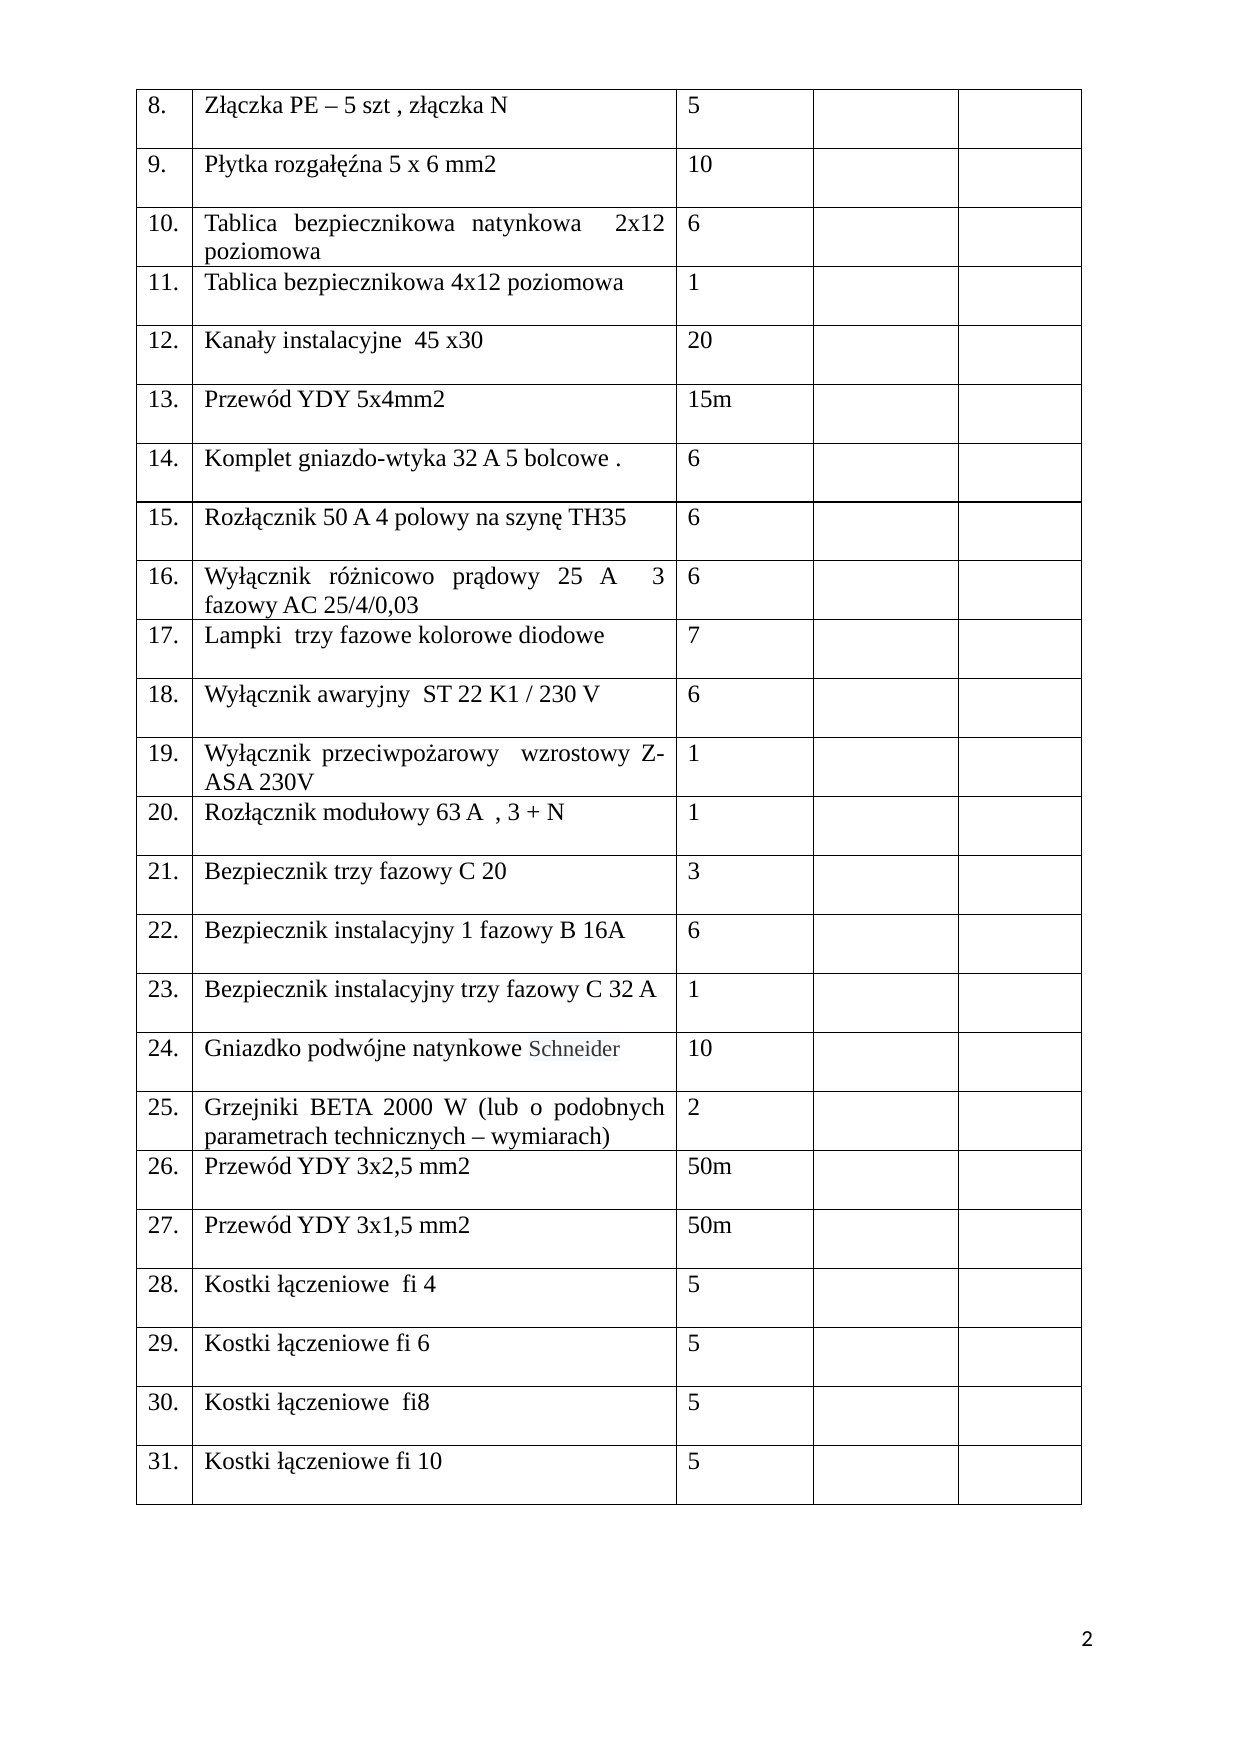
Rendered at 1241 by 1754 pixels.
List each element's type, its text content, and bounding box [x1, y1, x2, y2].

table_cell 10 [677, 149, 813, 207]
table_cell [137, 1387, 192, 1445]
table_cell [137, 561, 192, 619]
table_cell 5 [677, 1446, 813, 1504]
table_cell [814, 1210, 958, 1268]
table_cell 6 [677, 444, 813, 501]
table_cell [959, 856, 1081, 914]
table_cell [137, 149, 192, 207]
table_cell [814, 444, 958, 501]
table_cell [137, 974, 192, 1032]
table_cell [814, 1446, 958, 1504]
table_cell 5 [677, 1269, 813, 1327]
table_cell [959, 620, 1081, 678]
table_cell Bezpiecznik trzy fazowy C 20 [193, 856, 676, 914]
table_cell Rozłącznik 50 A 4 polowy na szynę TH35 [193, 503, 676, 560]
table_cell [137, 326, 192, 383]
table_cell [959, 738, 1081, 796]
table_cell [814, 738, 958, 796]
table_cell [137, 267, 192, 324]
table_cell Kostki łączeniowe fi 6 [193, 1328, 676, 1386]
table_cell [137, 1151, 192, 1209]
table_cell [137, 915, 192, 973]
table_cell [137, 797, 192, 855]
table_cell [959, 267, 1081, 324]
table_cell 1 [677, 738, 813, 796]
table_cell 1 [677, 797, 813, 855]
table_cell 6 [677, 679, 813, 737]
table_cell [959, 1092, 1081, 1150]
table_cell [959, 974, 1081, 1032]
table_cell [137, 679, 192, 737]
table_cell [814, 915, 958, 973]
table_cell [959, 679, 1081, 737]
table_cell [814, 1269, 958, 1327]
table_cell Tablica bezpiecznikowa natynkowa 2x12 poziomowa [193, 208, 676, 266]
table_cell 10 [677, 1033, 813, 1091]
table_cell [137, 738, 192, 796]
table_cell [959, 149, 1081, 207]
table_cell [959, 385, 1081, 442]
table_cell 15m [677, 385, 813, 442]
table_cell Tablica bezpiecznikowa 4x12 poziomowa [193, 267, 676, 324]
table_cell Przewód YDY 5x4mm2 [193, 385, 676, 442]
table_cell [814, 561, 958, 619]
table_cell [137, 1328, 192, 1386]
table_cell 5 [677, 1328, 813, 1386]
table_cell [137, 1033, 192, 1091]
table_cell [959, 1446, 1081, 1504]
table_cell Bezpiecznik instalacyjny trzy fazowy C 32 A [193, 974, 676, 1032]
table_cell 2 [677, 1092, 813, 1150]
table_cell 7 [677, 620, 813, 678]
table_cell [137, 856, 192, 914]
table_cell Bezpiecznik instalacyjny 1 fazowy B 16A [193, 915, 676, 973]
table_cell [814, 267, 958, 324]
table_cell [814, 208, 958, 266]
table_cell [137, 444, 192, 501]
table_cell Wyłącznik różnicowo prądowy 25 A 3 fazowy AC 25/4/0,03 [193, 561, 676, 619]
table_cell [814, 503, 958, 560]
table_cell [814, 1387, 958, 1445]
table_cell [814, 974, 958, 1032]
table_cell Lampki trzy fazowe kolorowe diodowe [193, 620, 676, 678]
table_cell Złączka PE – 5 szt , złączka N [193, 90, 676, 148]
table_cell [814, 679, 958, 737]
table_cell 1 [677, 974, 813, 1032]
table_cell [814, 856, 958, 914]
table_cell [959, 1210, 1081, 1268]
table_cell [959, 90, 1081, 148]
table_cell [814, 385, 958, 442]
table_cell [814, 149, 958, 207]
table_cell 20 [677, 326, 813, 383]
table_cell [959, 1328, 1081, 1386]
table_cell [137, 1092, 192, 1150]
table_cell [959, 1033, 1081, 1091]
table_cell Komplet gniazdo-wtyka 32 A 5 bolcowe . [193, 444, 676, 501]
table_cell 6 [677, 915, 813, 973]
table_cell [814, 1092, 958, 1150]
table_cell [137, 620, 192, 678]
table_cell [137, 1210, 192, 1268]
table_cell Grzejniki BETA 2000 W (lub o podobnych parametrach technicznych – wymiarach) [193, 1092, 676, 1150]
table_cell [814, 90, 958, 148]
table_cell [959, 915, 1081, 973]
table_cell Rozłącznik modułowy 63 A , 3 + N [193, 797, 676, 855]
table_cell Kostki łączeniowe fi8 [193, 1387, 676, 1445]
table_cell Wyłącznik przeciwpożarowy wzrostowy Z-ASA 230V [193, 738, 676, 796]
table_cell [137, 1446, 192, 1504]
table_cell [959, 1269, 1081, 1327]
table_cell Wyłącznik awaryjny ST 22 K1 / 230 V [193, 679, 676, 737]
table_cell 6 [677, 503, 813, 560]
table_cell [814, 1033, 958, 1091]
table_cell Kostki łączeniowe fi 10 [193, 1446, 676, 1504]
table_cell [959, 208, 1081, 266]
table_cell [814, 326, 958, 383]
table_cell Przewód YDY 3x1,5 mm2 [193, 1210, 676, 1268]
table_cell 6 [677, 208, 813, 266]
table_cell 50m [677, 1151, 813, 1209]
table_cell 5 [677, 1387, 813, 1445]
table_cell [137, 90, 192, 148]
table_cell 50m [677, 1210, 813, 1268]
table_cell 1 [677, 267, 813, 324]
table_cell 3 [677, 856, 813, 914]
table_cell Gniazdko podwójne natynkowe Schneider [193, 1033, 676, 1091]
table_cell [959, 326, 1081, 383]
table_cell [137, 1269, 192, 1327]
table_cell [959, 444, 1081, 501]
table_cell [814, 620, 958, 678]
table_cell 6 [677, 561, 813, 619]
table_cell [137, 503, 192, 560]
table_cell Płytka rozgałęźna 5 x 6 mm2 [193, 149, 676, 207]
table_cell Kanały instalacyjne 45 x30 [193, 326, 676, 383]
table_cell [959, 797, 1081, 855]
table_cell [959, 1387, 1081, 1445]
table_cell [959, 503, 1081, 560]
table_cell [959, 561, 1081, 619]
table_cell 5 [677, 90, 813, 148]
table_cell [959, 1151, 1081, 1209]
table_cell [814, 1328, 958, 1386]
table_cell Kostki łączeniowe fi 4 [193, 1269, 676, 1327]
table_cell [814, 1151, 958, 1209]
table_cell [137, 385, 192, 442]
table_cell Przewód YDY 3x2,5 mm2 [193, 1151, 676, 1209]
table_cell [137, 208, 192, 266]
table_cell [814, 797, 958, 855]
